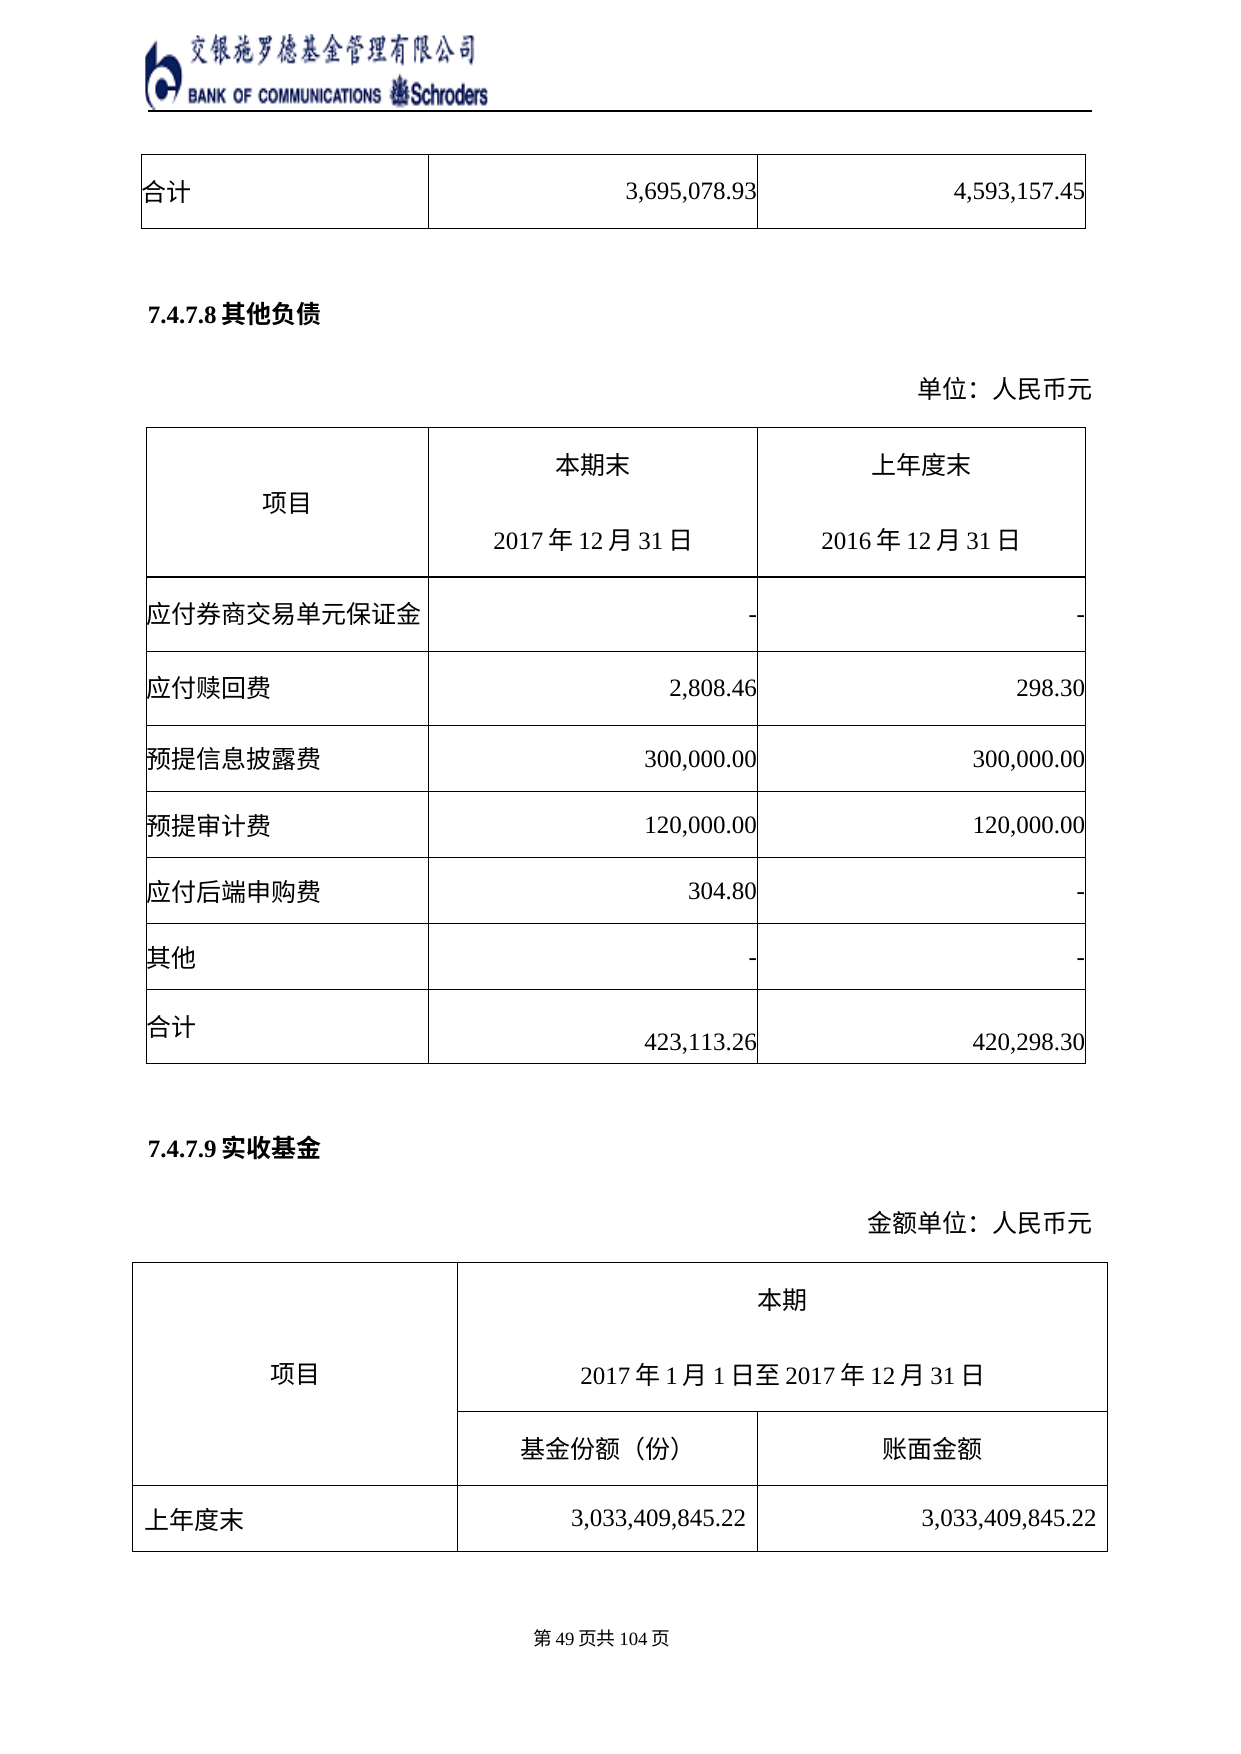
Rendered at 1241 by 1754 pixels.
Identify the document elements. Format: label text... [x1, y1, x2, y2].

table_cell - [429, 578, 757, 651]
table_header 本期 2017年1月1日至2017年12月31日 [458, 1263, 1107, 1411]
picture [145, 34, 488, 110]
table_cell 4,593,157.45 [758, 155, 1085, 228]
table_header 项目 [147, 428, 428, 576]
table_header 本期末 2017年12月31日 [429, 428, 757, 576]
table_cell 基金份额（份） [458, 1412, 757, 1485]
table_cell 应付后端申购费 [147, 858, 428, 923]
table_cell - [758, 578, 1085, 651]
text 金额单位：人民币元 [149, 1189, 1092, 1254]
table_cell 合计 [147, 990, 428, 1063]
subtitle 7.4.7.9实收基金 [148, 1114, 1092, 1179]
table_cell 420,298.30 [758, 990, 1085, 1063]
table_cell - [429, 924, 757, 989]
table_cell 120,000.00 [429, 792, 757, 857]
text 单位：人民币元 [149, 355, 1092, 420]
table_cell 上年度末 [133, 1486, 457, 1551]
table_cell 2,808.46 [429, 652, 757, 724]
table_cell - [758, 858, 1085, 923]
table_cell 423,113.26 [429, 990, 757, 1063]
table_cell 应付赎回费 [147, 652, 428, 724]
subtitle 7.4.7.8其他负债 [148, 280, 1092, 345]
table_cell 其他 [147, 924, 428, 989]
table_cell 应付券商交易单元保证金 [147, 578, 428, 651]
table_cell 预提信息披露费 [147, 726, 428, 791]
table_header 项目 [133, 1263, 457, 1485]
table_cell 3,695,078.93 [429, 155, 757, 228]
table_header 上年度末 2016年12月31日 [758, 428, 1085, 576]
table_cell 预提审计费 [147, 792, 428, 857]
table_cell 120,000.00 [758, 792, 1085, 857]
table_cell 账面金额 [758, 1412, 1107, 1485]
table_cell 300,000.00 [758, 726, 1085, 791]
table_cell - [758, 924, 1085, 989]
table_cell 3,033,409,845.22 [758, 1486, 1107, 1551]
table_cell 298.30 [758, 652, 1085, 724]
table_cell 300,000.00 [429, 726, 757, 791]
table_cell 合计 [142, 155, 428, 228]
table_cell 304.80 [429, 858, 757, 923]
table_cell 3,033,409,845.22 [458, 1486, 757, 1551]
